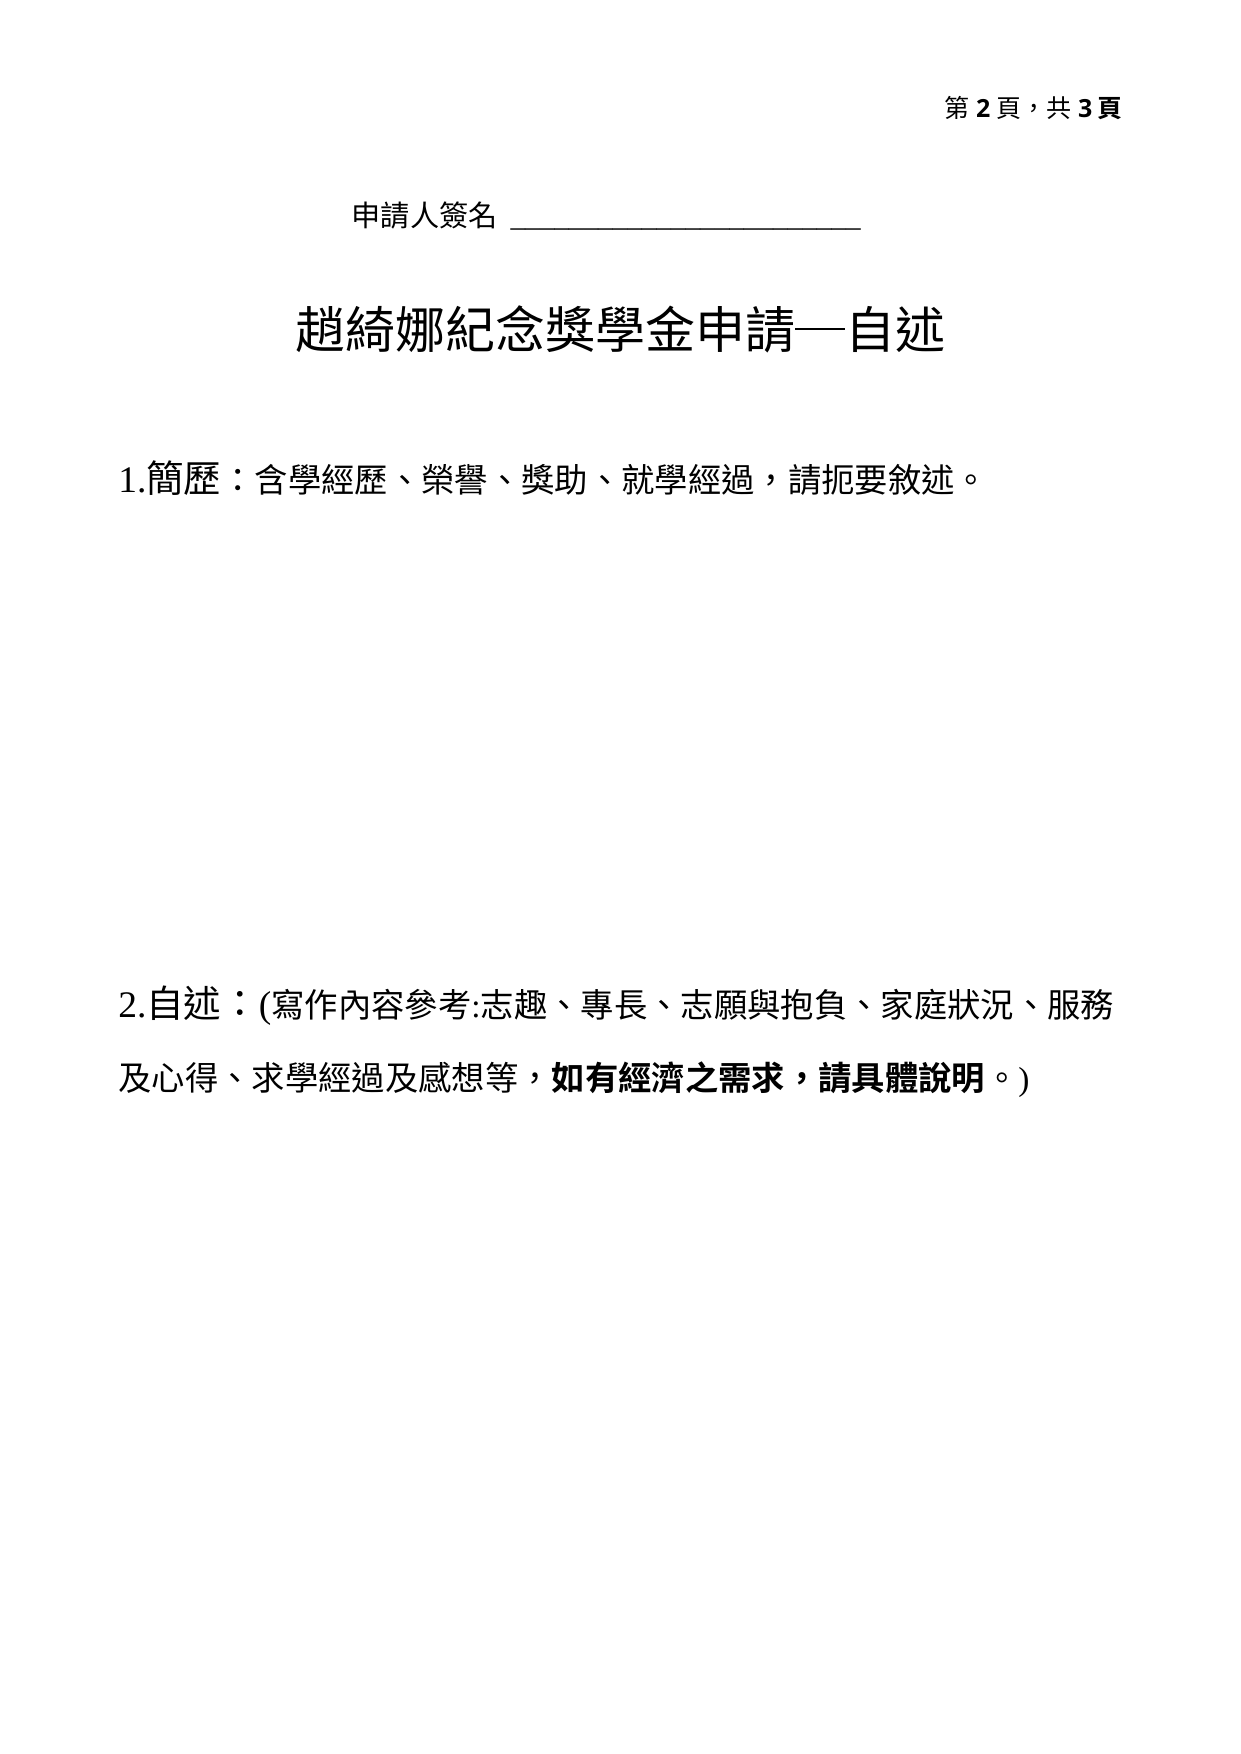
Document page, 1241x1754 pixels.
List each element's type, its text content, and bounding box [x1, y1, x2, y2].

text 2.自述：(寫作內容參考:志趣、專長、志願與抱負、家庭狀況、服務及心得、求學經過及感想等，如有經濟之需求，請具體說明。) [118, 964, 1122, 1114]
text 趙綺娜紀念獎學金申請─自述 [118, 289, 1122, 364]
text 1.簡歷：含學經歷、榮譽、獎助、就學經過，請扼要敘述。 [118, 439, 1122, 514]
text 申請人簽名 ________________________ [118, 176, 1122, 251]
